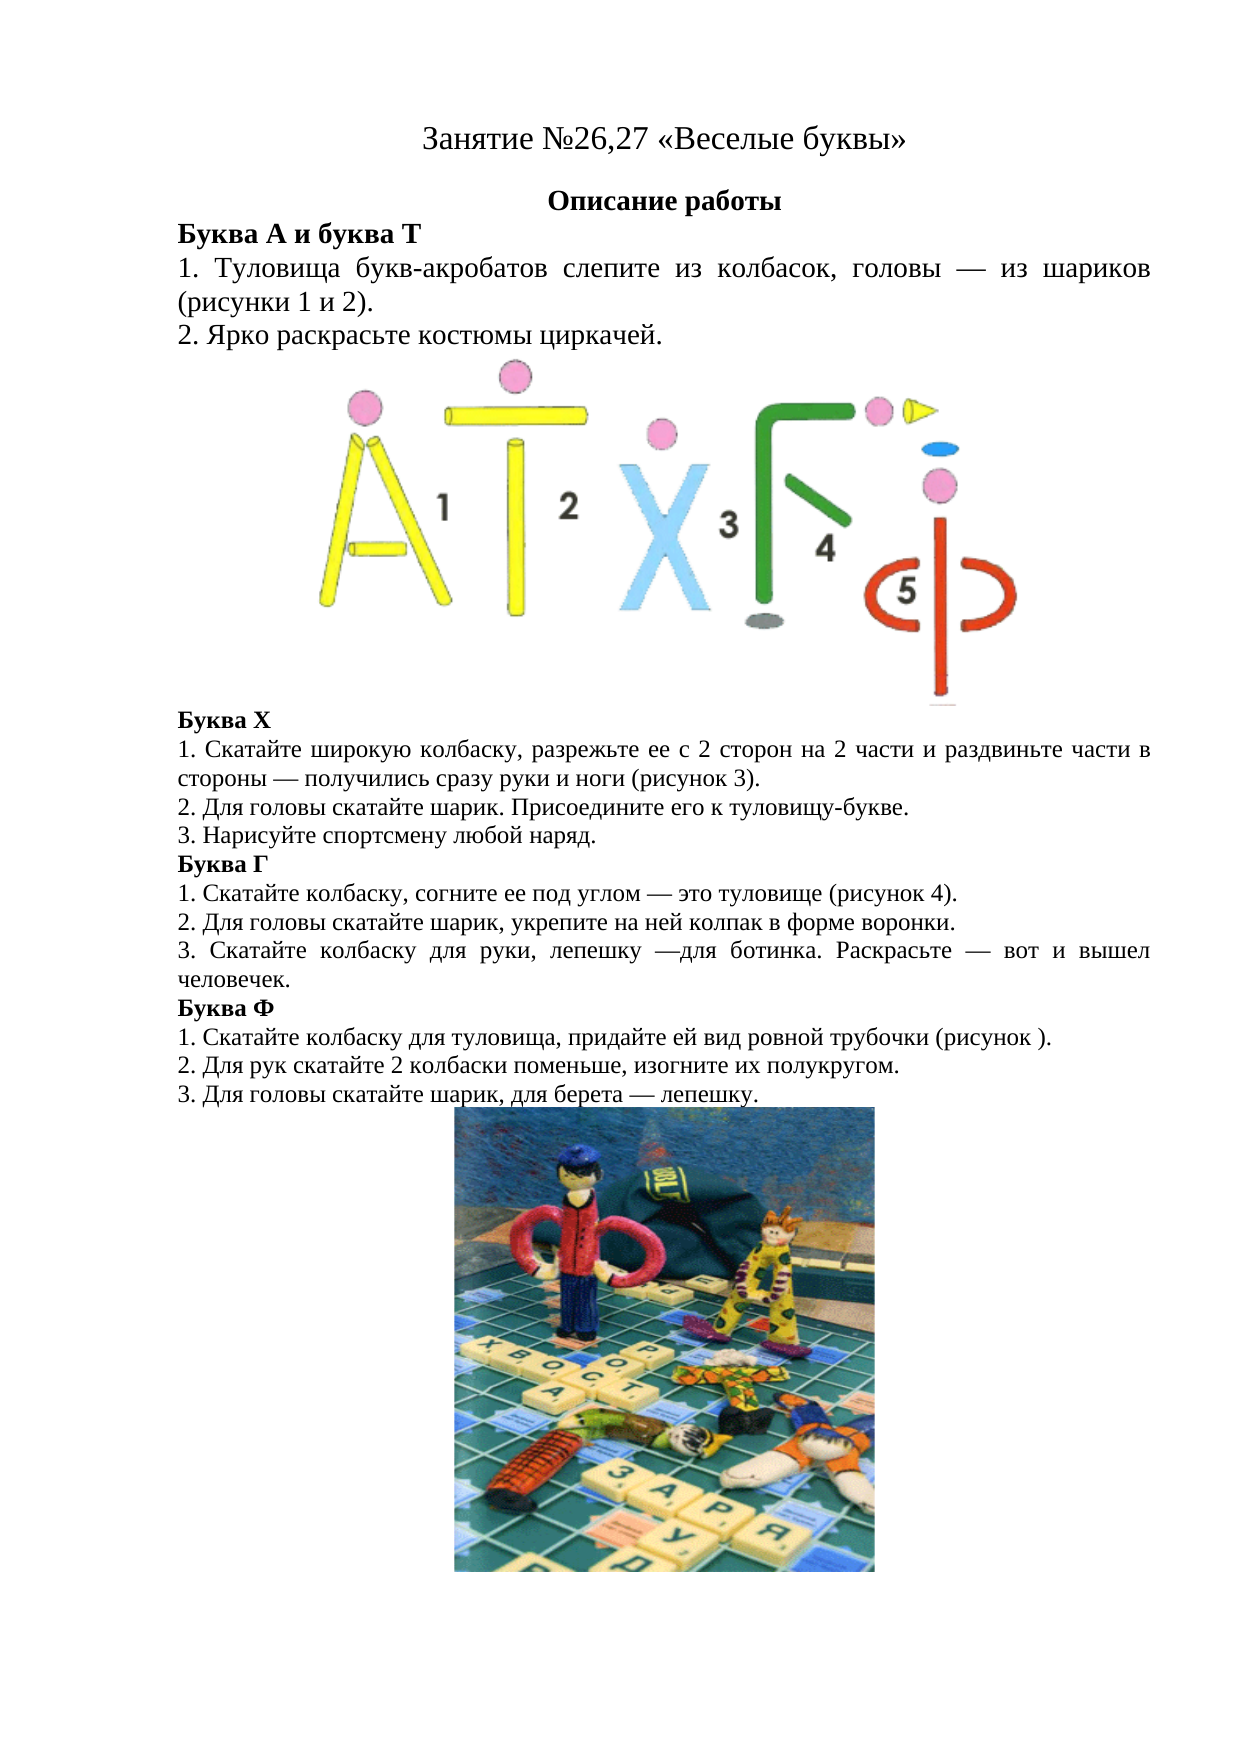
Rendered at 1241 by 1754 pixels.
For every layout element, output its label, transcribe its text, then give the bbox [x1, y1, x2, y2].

text 1. Туловища букв-акробатов слепите из колбасок, головы — из шариков (рисунки 1 и 2). [177, 250, 1152, 317]
text Описание работы [177, 183, 1152, 217]
text 2. Ярко раскрасьте костюмы циркачей. [177, 317, 1152, 351]
text 3. Скатайте колбаску для руки, лепешку —для ботинка. Раскрасьте — вот и вышел человечек. [177, 935, 1152, 993]
text 2. Для головы скатайте шарик, укрепите на ней колпак в форме воронки. [177, 907, 1152, 935]
text Буква Ф [177, 993, 1152, 1022]
text 1. Скатайте колбаску для туловища, придайте ей вид ровной трубочки (рисунок ). [177, 1022, 1152, 1050]
text 2. Для головы скатайте шарик. Присоедините его к туловищу-букве. [177, 792, 1152, 820]
picture [454, 1107, 875, 1572]
picture [304, 350, 1025, 706]
text 1. Скатайте колбаску, согните ее под углом — это туловище (рисунок 4). [177, 878, 1152, 907]
text 1. Скатайте широкую колбаску, разрежьте ее с 2 сторон на 2 части и раздвиньте части в стороны — получились сразу руки и ноги (рисунок 3). [177, 734, 1152, 792]
text 3. Нарисуйте спортсмену любой наряд. [177, 820, 1152, 849]
text 2. Для рук скатайте 2 колбаски поменьше, изогните их полукругом. [177, 1050, 1152, 1079]
text Занятие №26,27 «Веселые буквы» [177, 118, 1152, 156]
text Буква Х [177, 705, 1152, 734]
text 3. Для головы скатайте шарик, для берета — лепешку. [177, 1079, 1152, 1108]
text Буква А и буква Т [177, 217, 1152, 250]
text Буква Г [177, 849, 1152, 878]
